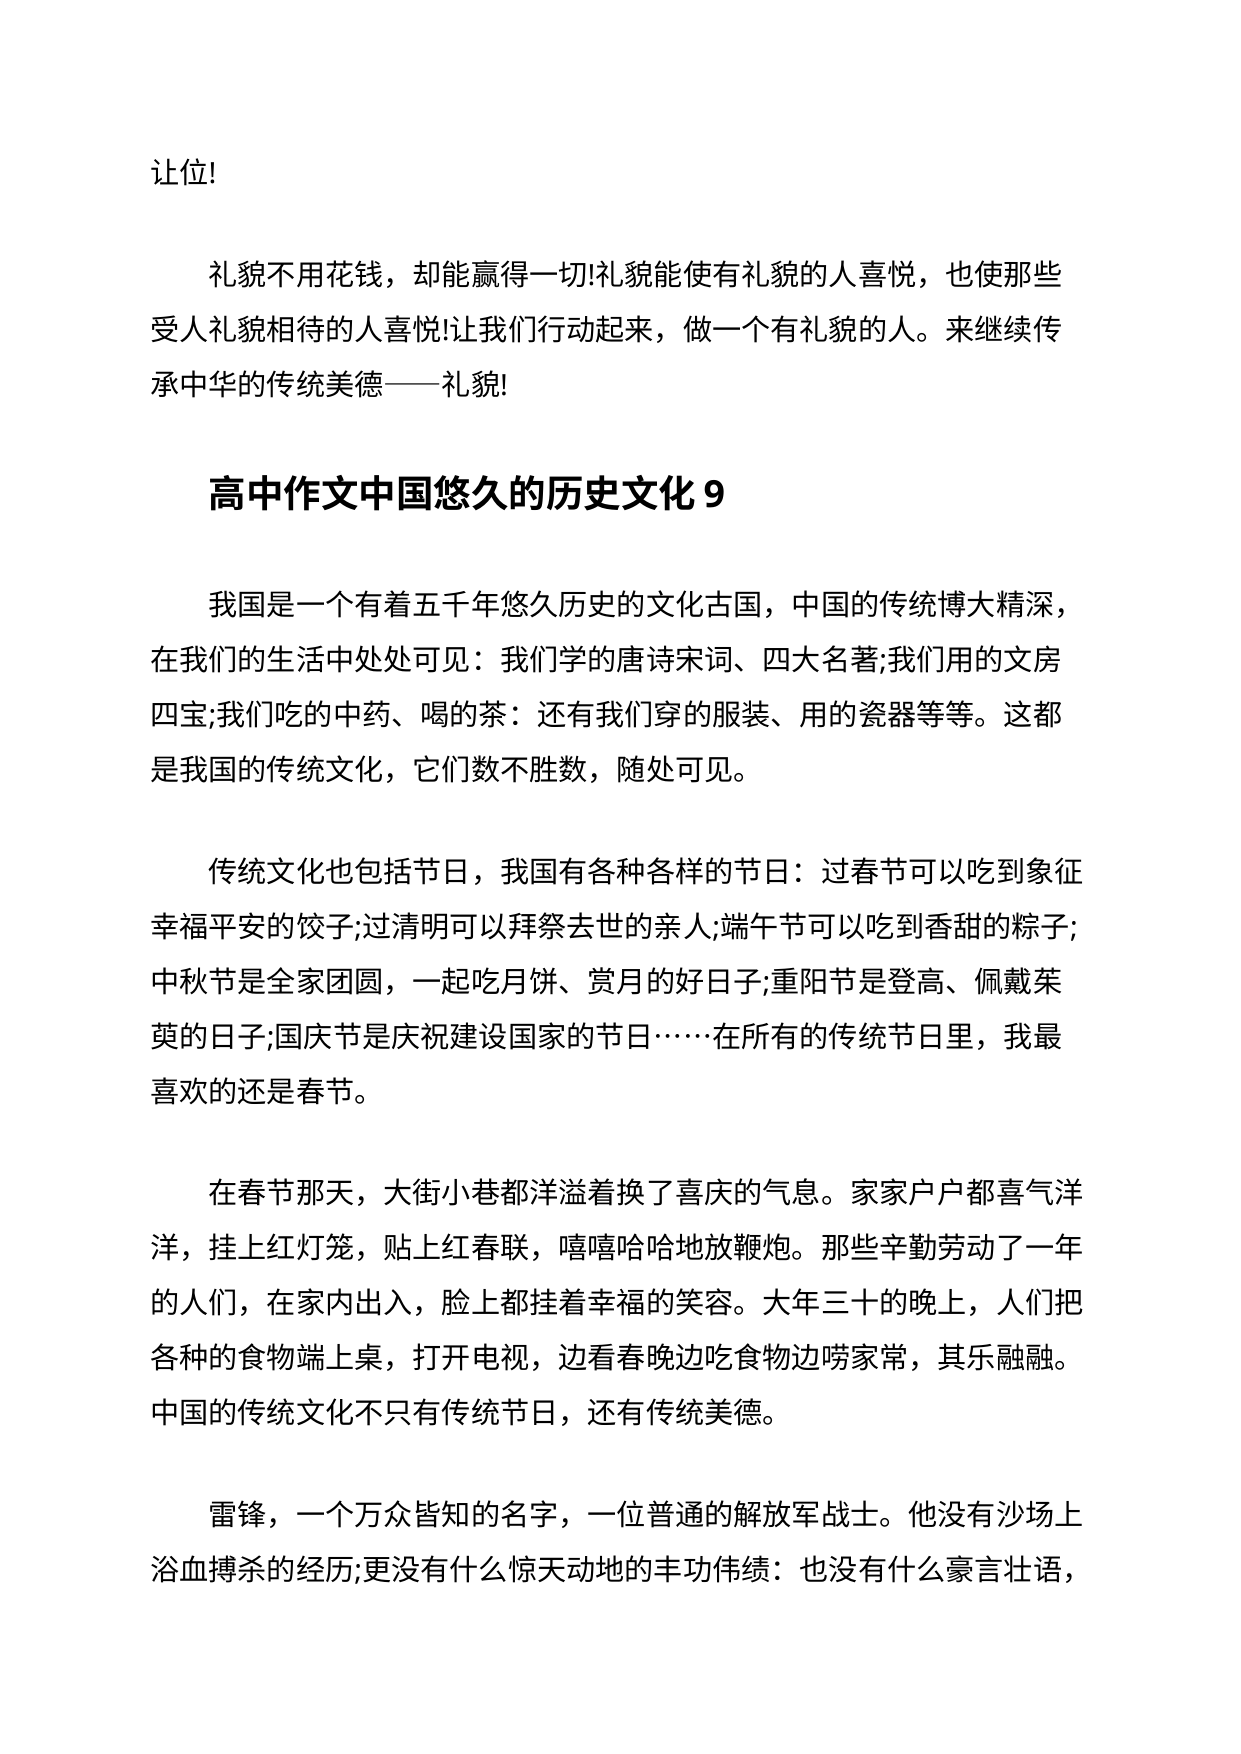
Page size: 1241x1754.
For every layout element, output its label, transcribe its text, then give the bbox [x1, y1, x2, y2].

text 我国是一个有着五千年悠久历史的文化古国，中国的传统博大精深，在我们的生活中处处可见：我们学的唐诗宋词、四大名著;我们用的文房四宝;我们吃的中药、喝的茶：还有我们穿的服装、用的瓷器等等。这都是我国的传统文化，它们数不胜数，随处可见。 [150, 582, 1090, 789]
text 礼貌不用花钱，却能赢得一切!礼貌能使有礼貌的人喜悦，也使那些受人礼貌相待的人喜悦!让我们行动起来，做一个有礼貌的人。来继续传承中华的传统美德——礼貌! [150, 252, 1090, 404]
text 传统文化也包括节日，我国有各种各样的节日：过春节可以吃到象征幸福平安的饺子;过清明可以拜祭去世的亲人;端午节可以吃到香甜的粽子;中秋节是全家团圆，一起吃月饼、赏月的好日子;重阳节是登高、佩戴茱萸的日子;国庆节是庆祝建设国家的节日……在所有的传统节日里，我最喜欢的还是春节。 [150, 848, 1090, 1110]
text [150, 150, 1090, 192]
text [150, 1491, 1090, 1588]
text 高中作文中国悠久的历史文化9 [150, 464, 1090, 518]
text 在春节那天，大街小巷都洋溢着换了喜庆的气息。家家户户都喜气洋洋，挂上红灯笼，贴上红春联，嘻嘻哈哈地放鞭炮。那些辛勤劳动了一年的人们，在家内出入，脸上都挂着幸福的笑容。大年三十的晚上，人们把各种的食物端上桌，打开电视，边看春晚边吃食物边唠家常，其乐融融。中国的传统文化不只有传统节日，还有传统美德。 [150, 1170, 1090, 1432]
